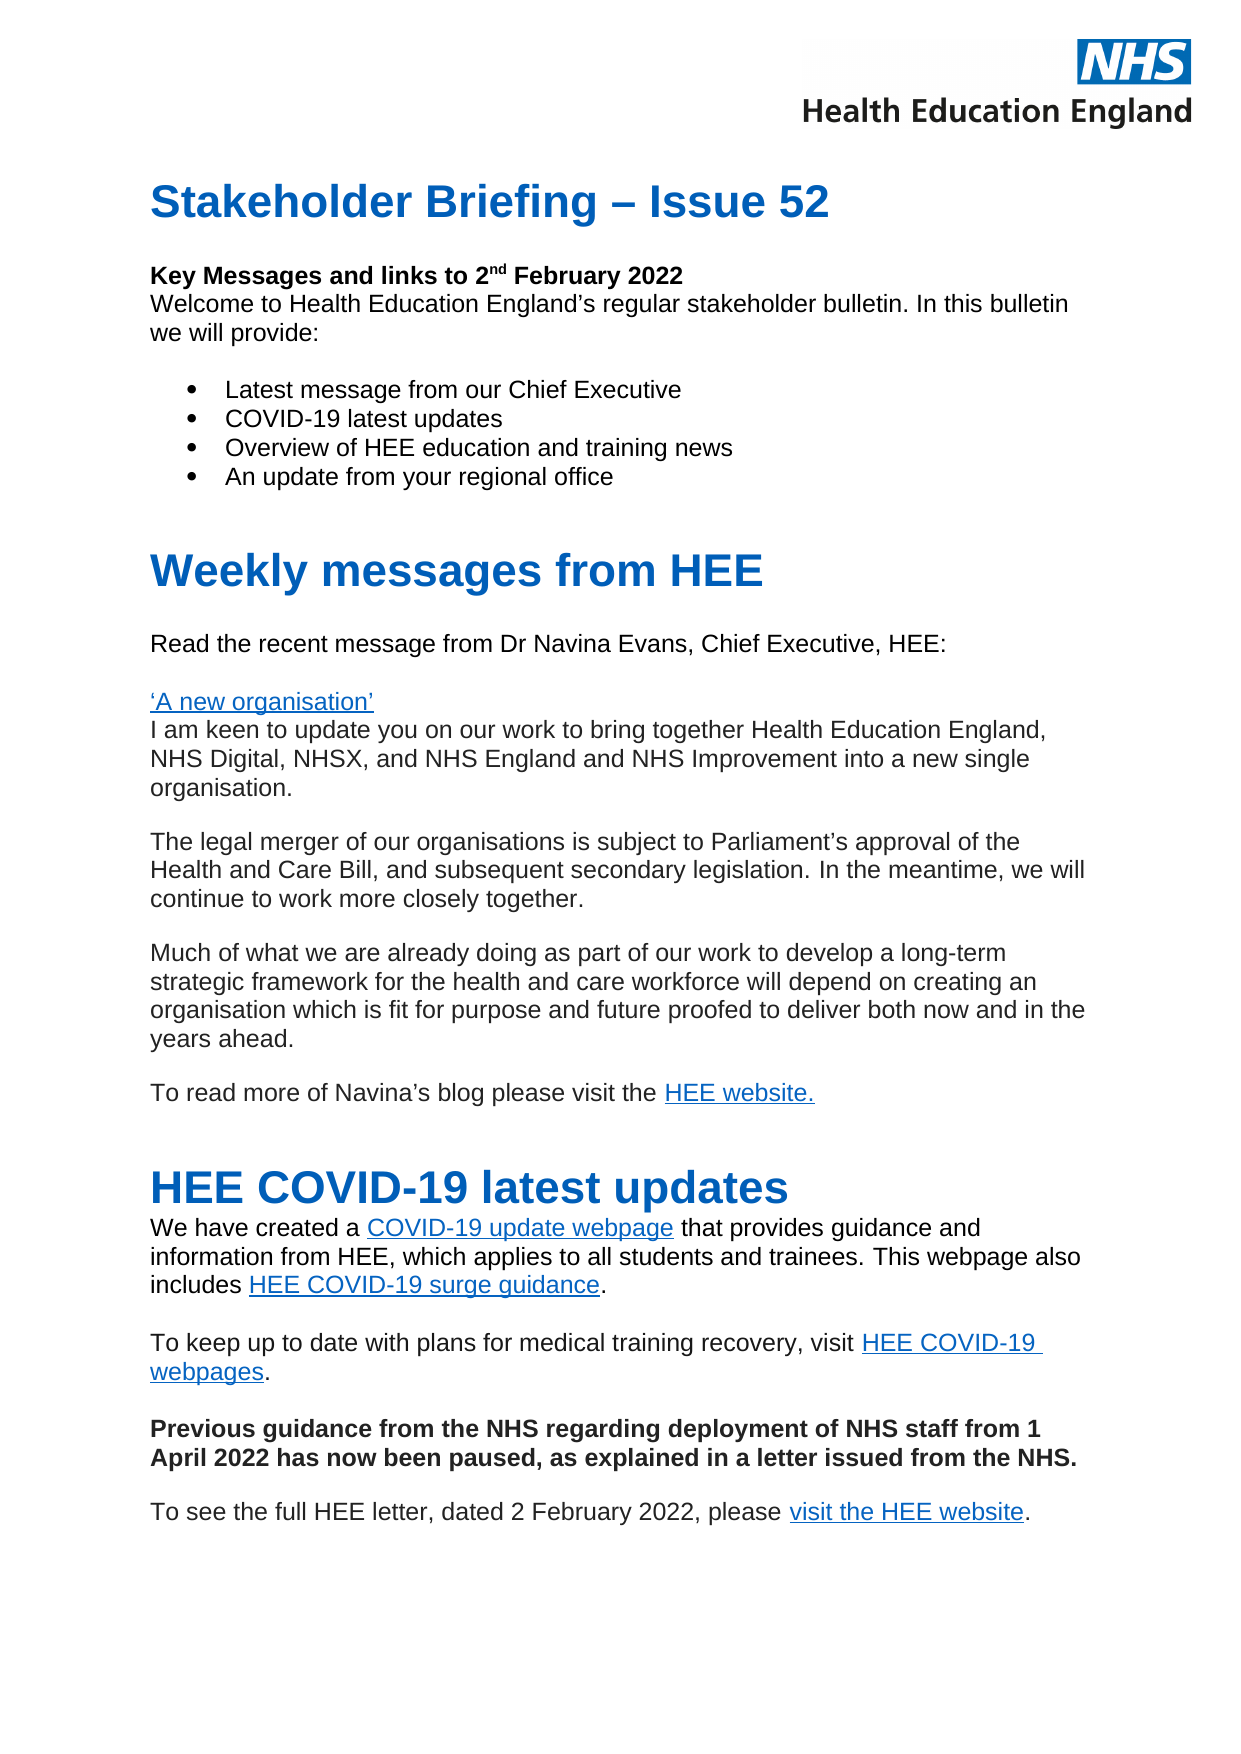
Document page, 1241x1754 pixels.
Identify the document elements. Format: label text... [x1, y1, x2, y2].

text Much of what we are already doing as part of our work to develop a long-term strategic framework for the health and care workforce will depend on creating an organisation which is fit for purpose and future proofed to deliver both now and in the years ahead. [150, 938, 1090, 1053]
text The legal merger of our organisations is subject to Parliament’s approval of the Health and Care Bill, and subsequent secondary legislation. In the meantime, we will continue to work more closely together. [150, 826, 1090, 913]
text I am keen to update you on our work to bring together Health Education England, NHS Digital, NHSX, and NHS England and NHS Improvement into a new single organisation. [150, 715, 1090, 801]
text Read the recent message from Dr Navina Evans, Chief Executive, HEE: [150, 629, 1090, 658]
list An update from your regional office [187, 461, 1090, 518]
list COVID-19 latest updates [187, 404, 1090, 433]
text Welcome to Health Education England’s regular stakeholder bulletin. In this bulletin we will provide: [150, 289, 1090, 375]
text Previous guidance from the NHS regarding deployment of NHS staff from 1 April 2022 has now been paused, as explained in a letter issued from the NHS. [150, 1414, 1090, 1472]
list Latest message from our Chief Executive [187, 375, 1090, 404]
text ‘A new organisation’ [150, 686, 1090, 715]
list Overview of HEE education and training news [187, 433, 1090, 461]
text HEE COVID-19 latest updates [150, 1131, 1090, 1213]
picture [801, 39, 1193, 129]
text To read more of Navina’s blog please visit the HEE website. [150, 1078, 1090, 1106]
text Weekly messages from HEE [150, 543, 1090, 596]
text To see the full HEE letter, dated 2 February 2022, please visit the HEE website. [150, 1497, 1090, 1553]
text We have created a COVID-19 update webpage that provides guidance and information from HEE, which applies to all students and trainees. This webpage also includes HEE COVID-19 surge guidance. [150, 1213, 1090, 1299]
text Key Messages and links to 2nd February 2022 [150, 232, 1090, 289]
text Stakeholder Briefing – Issue 52 [150, 175, 1090, 228]
text To keep up to date with plans for medical training recovery, visit HEE COVID-19 webpages. [150, 1328, 1090, 1385]
